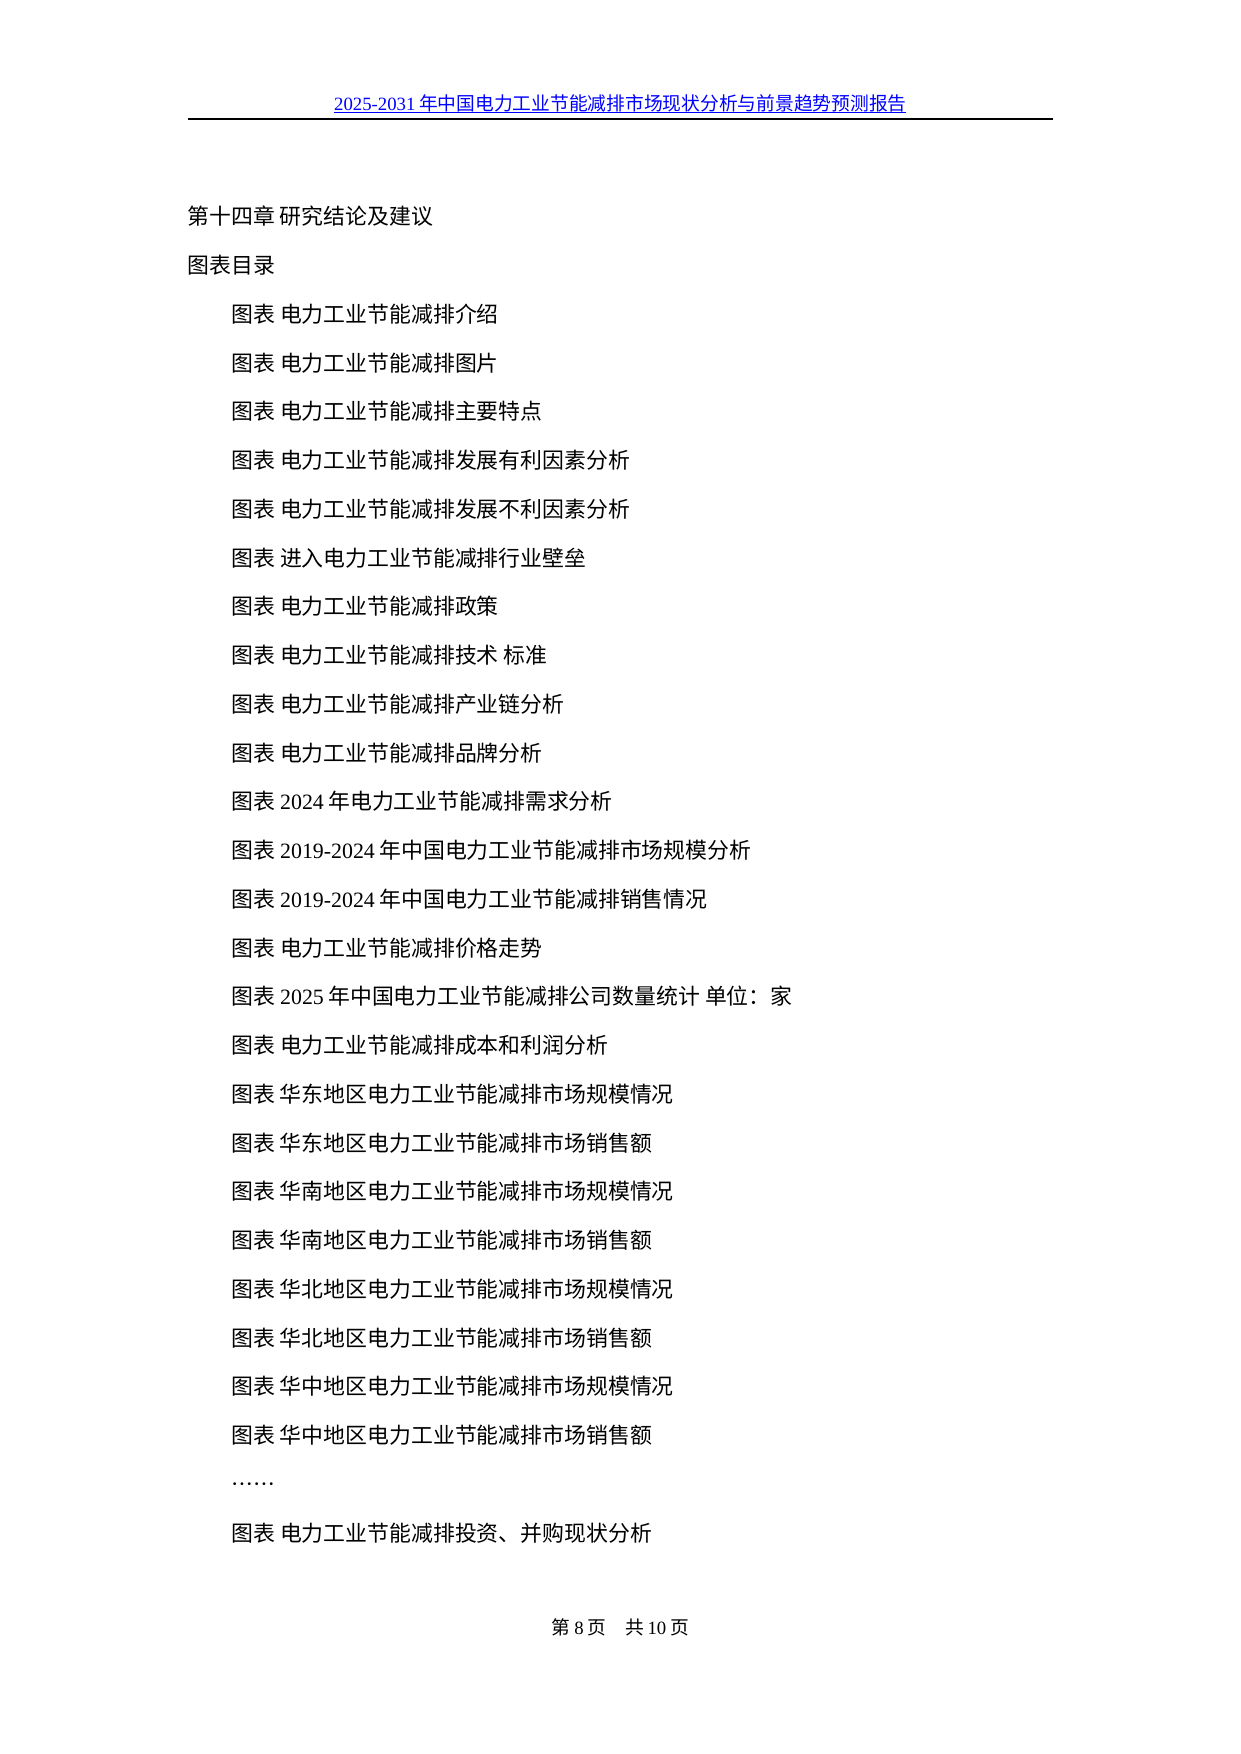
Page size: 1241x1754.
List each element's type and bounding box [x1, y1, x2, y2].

text [187, 150, 1053, 1548]
